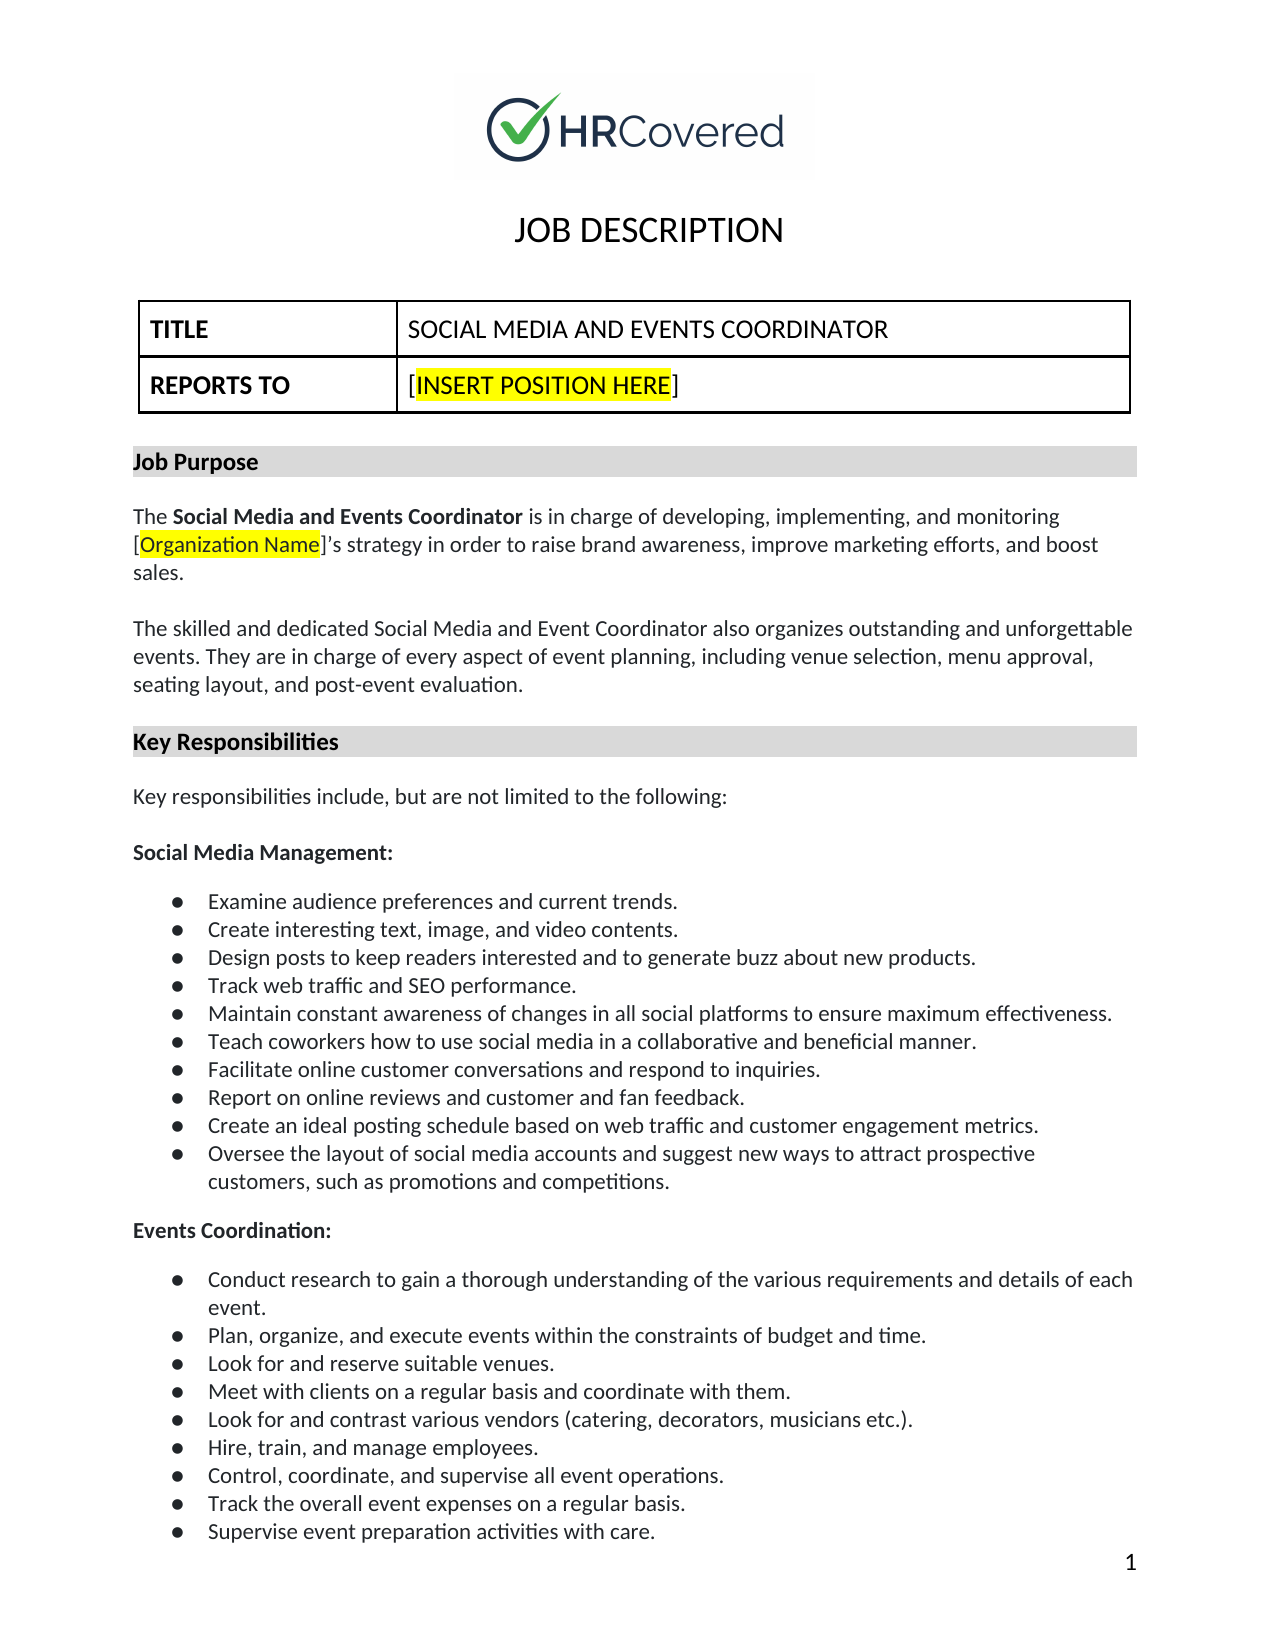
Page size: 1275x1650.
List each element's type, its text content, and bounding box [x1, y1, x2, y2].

table_cell REPORTS TO [140, 358, 396, 411]
list Control, coordinate, and supervise all event operations. [170, 1461, 1137, 1489]
list Teach coworkers how to use social media in a collaborative and beneficial manner. [170, 1027, 1137, 1055]
list Look for and reserve suitable venues. [170, 1349, 1137, 1377]
list Examine audience preferences and current trends. [170, 887, 1137, 915]
text Key responsibilities include, but are not limited to the following: [133, 782, 1137, 810]
text Social Media Management: [133, 838, 1137, 866]
list Look for and contrast various vendors (catering, decorators, musicians etc.). [170, 1405, 1137, 1433]
text JOB DESCRIPTION [133, 206, 1137, 252]
table_cell [INSERT POSITION HERE] [398, 358, 1129, 411]
text The skilled and dedicated Social Media and Event Coordinator also organizes outstanding and unforgettable events. They are in charge of every aspect of event planning, including venue selection, menu approval, seating layout, and post-event evaluation. [133, 614, 1137, 698]
table_header TITLE [140, 302, 396, 355]
text Job Purpose [133, 446, 1137, 477]
list Report on online reviews and customer and fan feedback. [170, 1083, 1137, 1111]
list Supervise event preparation activities with care. [170, 1517, 1137, 1545]
text Events Coordination: [133, 1216, 1137, 1244]
list Maintain constant awareness of changes in all social platforms to ensure maximum effectiveness. [170, 999, 1137, 1027]
list Conduct research to gain a thorough understanding of the various requirements and details of each event. [170, 1265, 1137, 1321]
table_header SOCIAL MEDIA AND EVENTS COORDINATOR [398, 302, 1129, 355]
list Track web traffic and SEO performance. [170, 971, 1137, 999]
list Design posts to keep readers interested and to generate buzz about new products. [170, 943, 1137, 971]
list Plan, organize, and execute events within the constraints of budget and time. [170, 1321, 1137, 1349]
list Hire, train, and manage employees. [170, 1433, 1137, 1461]
list Oversee the layout of social media accounts and suggest new ways to attract prospective customers, such as promotions and competitions. [170, 1139, 1137, 1195]
list Meet with clients on a regular basis and coordinate with them. [170, 1377, 1137, 1405]
list Create interesting text, image, and video contents. [170, 915, 1137, 943]
text Key Responsibilities [133, 726, 1137, 757]
list Track the overall event expenses on a regular basis. [170, 1489, 1137, 1517]
list Create an ideal posting schedule based on web traffic and customer engagement metrics. [170, 1111, 1137, 1139]
list Facilitate online customer conversations and respond to inquiries. [170, 1055, 1137, 1083]
picture [454, 73, 815, 180]
text The Social Media and Events Coordinator is in charge of developing, implementing, and monitoring [Organization Name]’s strategy in order to raise brand awareness, improve marketing efforts, and boost sales. [133, 477, 1137, 586]
